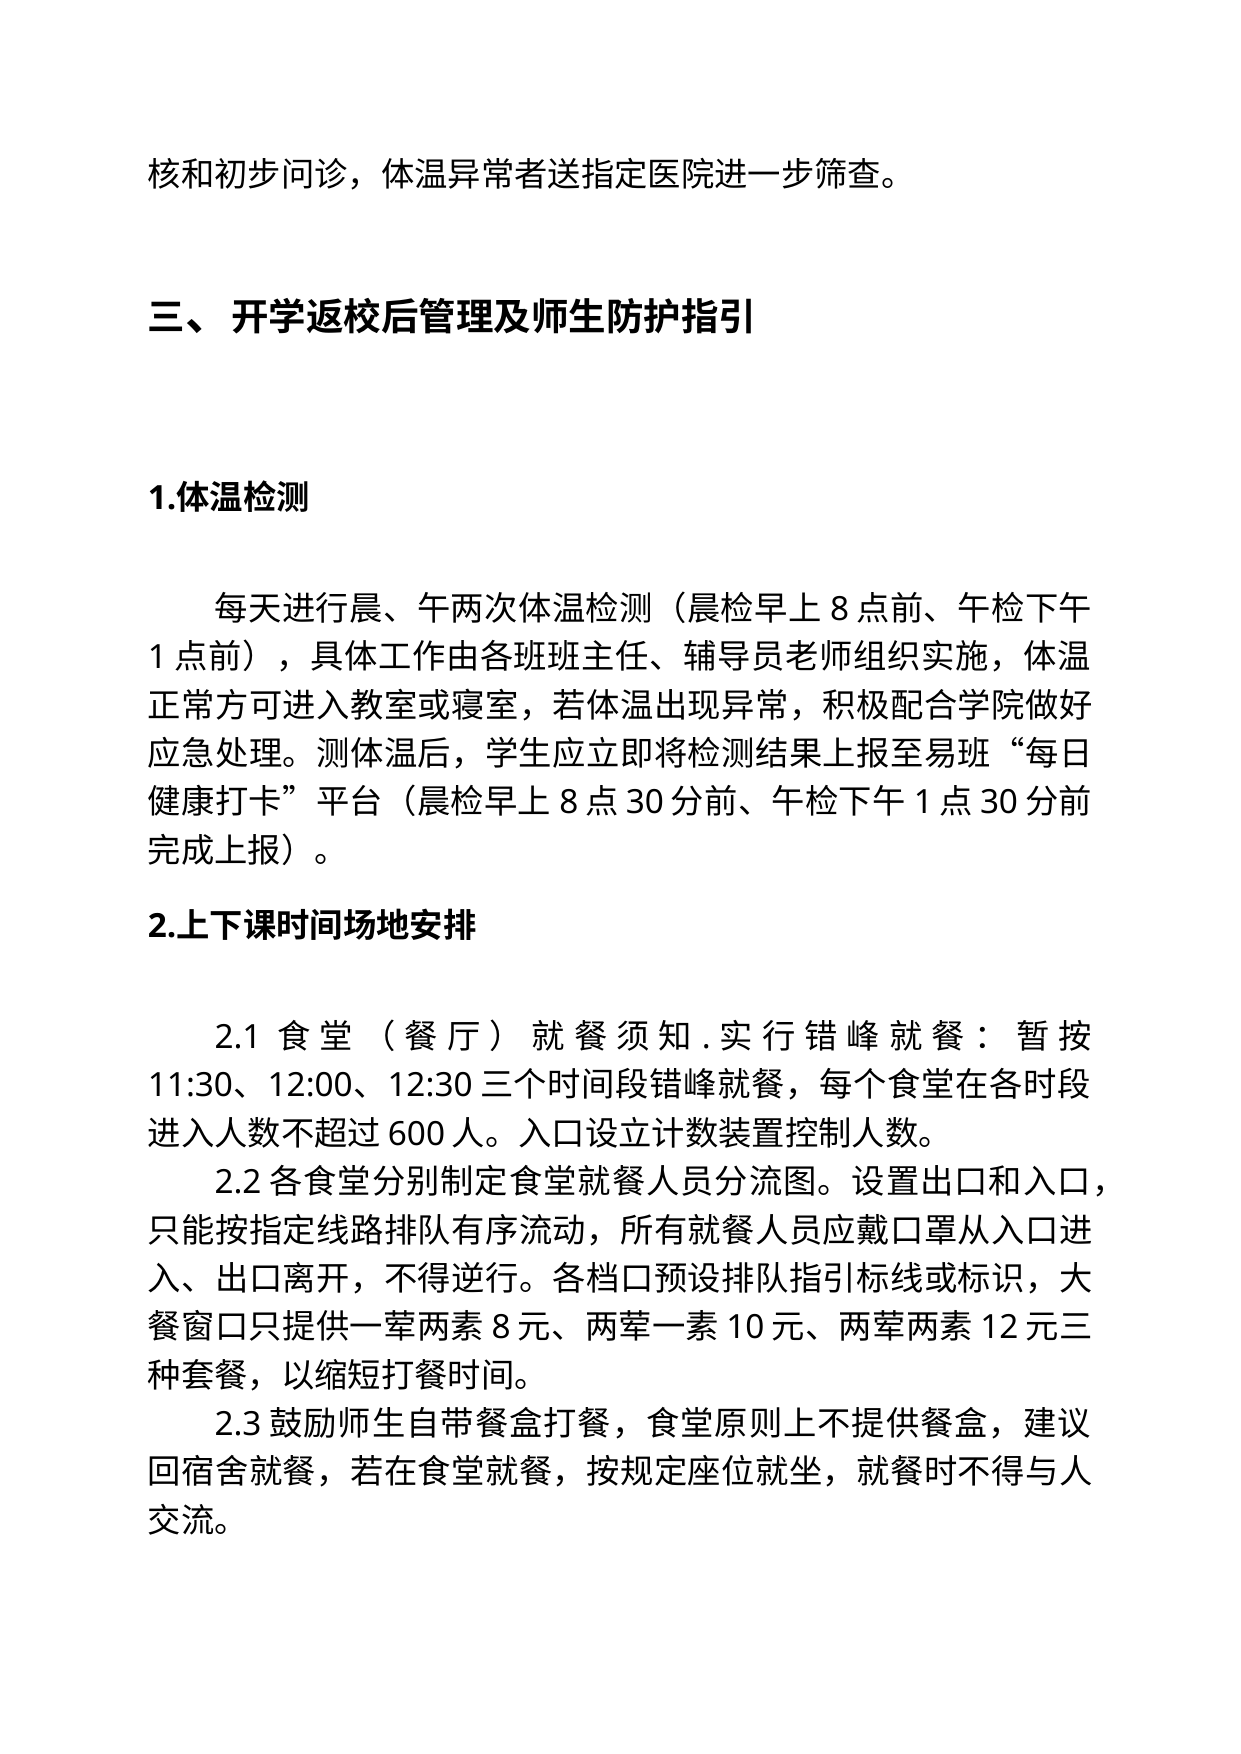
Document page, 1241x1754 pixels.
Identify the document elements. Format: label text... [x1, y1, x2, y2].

list 2.1食堂（餐厅）就餐须知.实行错峰就餐：暂按11:30、12:00、12:30三个时间段错峰就餐，每个食堂在各时段进入人数不超过600人。入口设立计数装置控制人数。 [148, 1010, 1092, 1155]
text 每天进行晨、午两次体温检测（晨检早上8点前、午检下午1点前），具体工作由各班班主任、辅导员老师组织实施，体温正常方可进入教室或寝室，若体温出现异常，积极配合学院做好应急处理。测体温后，学生应立即将检测结果上报至易班“每日健康打卡”平台（晨检早上8点30分前、午检下午1点30分前完成上报）。 [148, 582, 1092, 872]
list 2.3鼓励师生自带餐盒打餐，食堂原则上不提供餐盒，建议回宿舍就餐，若在食堂就餐，按规定座位就坐，就餐时不得与人交流。 [148, 1397, 1092, 1542]
list 2.2各食堂分别制定食堂就餐人员分流图。设置出口和入口，只能按指定线路排队有序流动，所有就餐人员应戴口罩从入口进入、出口离开，不得逆行。各档口预设排队指引标线或标识，大餐窗口只提供一荤两素8元、两荤一素10元、两荤两素12元三种套餐，以缩短打餐时间。 [148, 1155, 1092, 1397]
subtitle 2.上下课时间场地安排 [148, 899, 1092, 947]
subtitle 1.体温检测 [148, 471, 1092, 519]
subtitle 三、开学返校后管理及师生防护指引 [148, 277, 1092, 343]
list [148, 148, 1092, 196]
